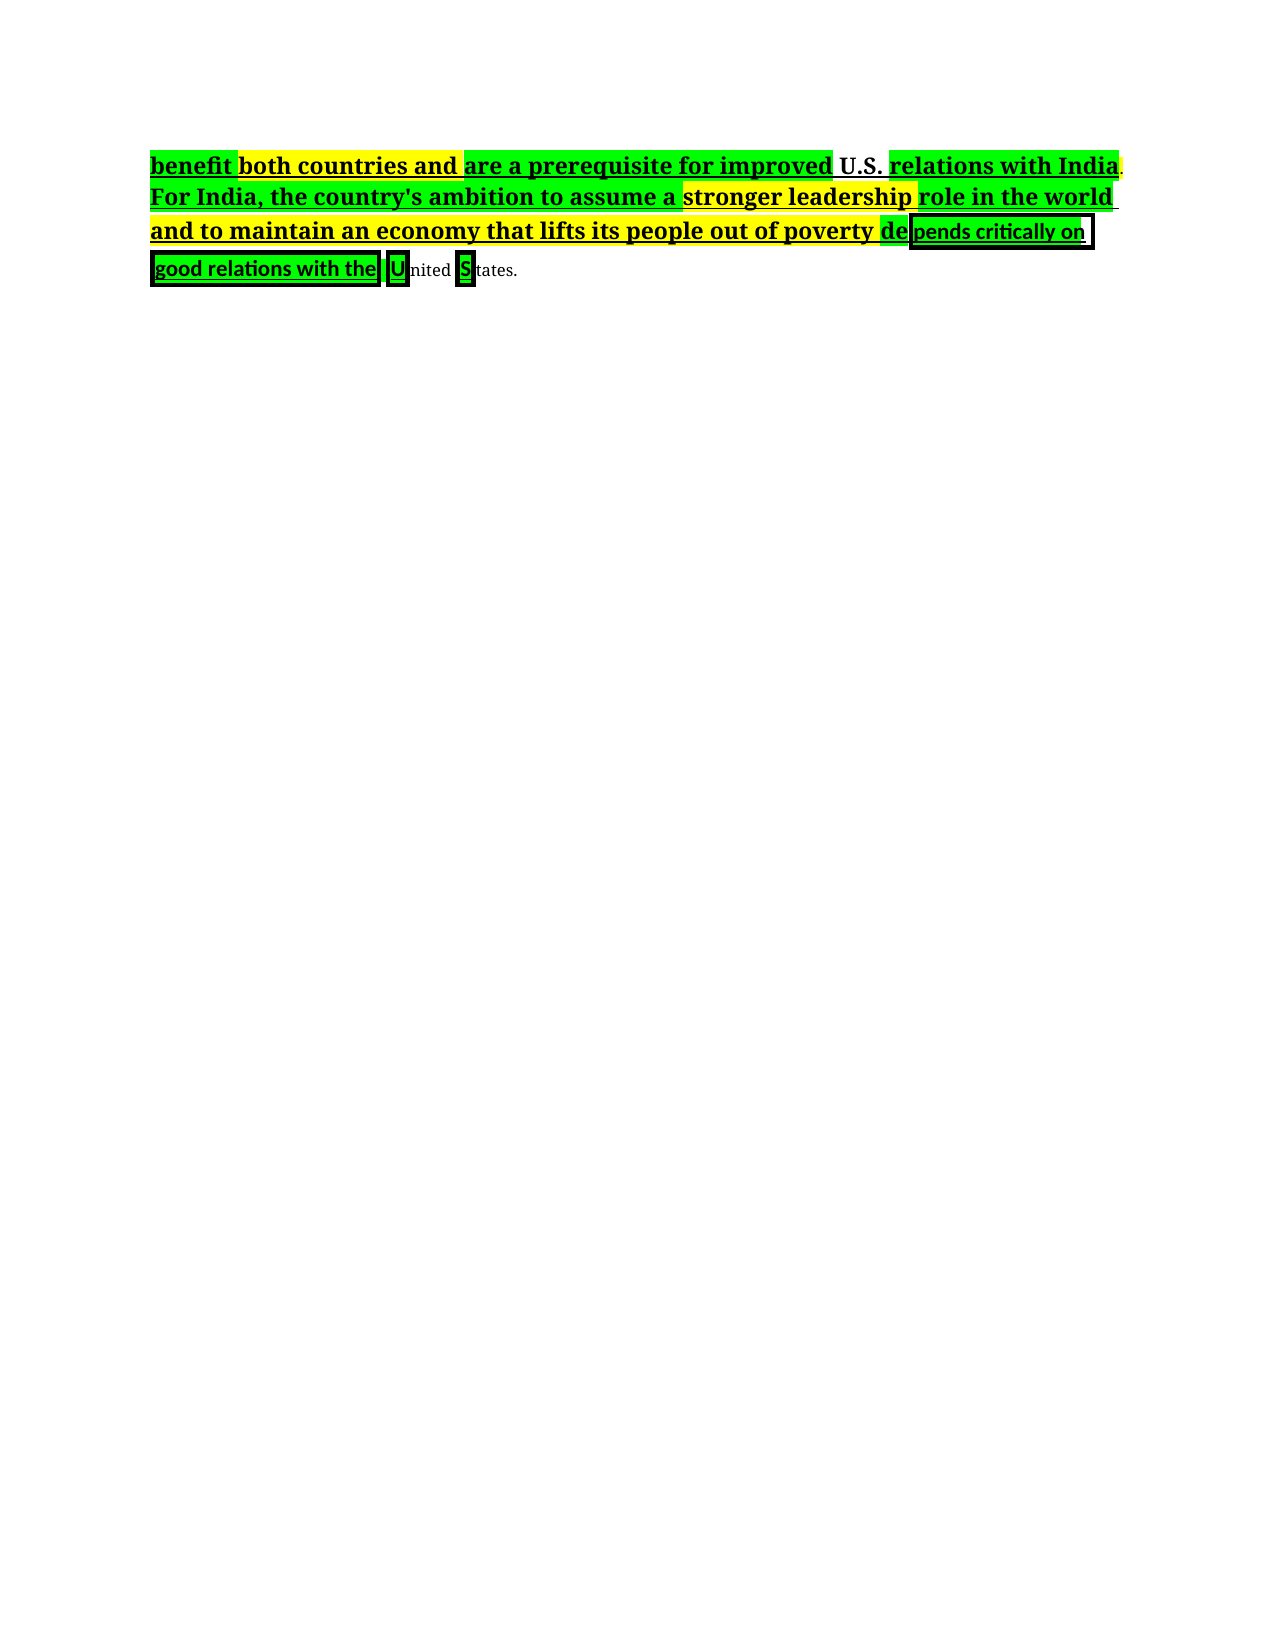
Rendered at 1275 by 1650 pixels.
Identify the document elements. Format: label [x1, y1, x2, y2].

text [150, 150, 1125, 287]
